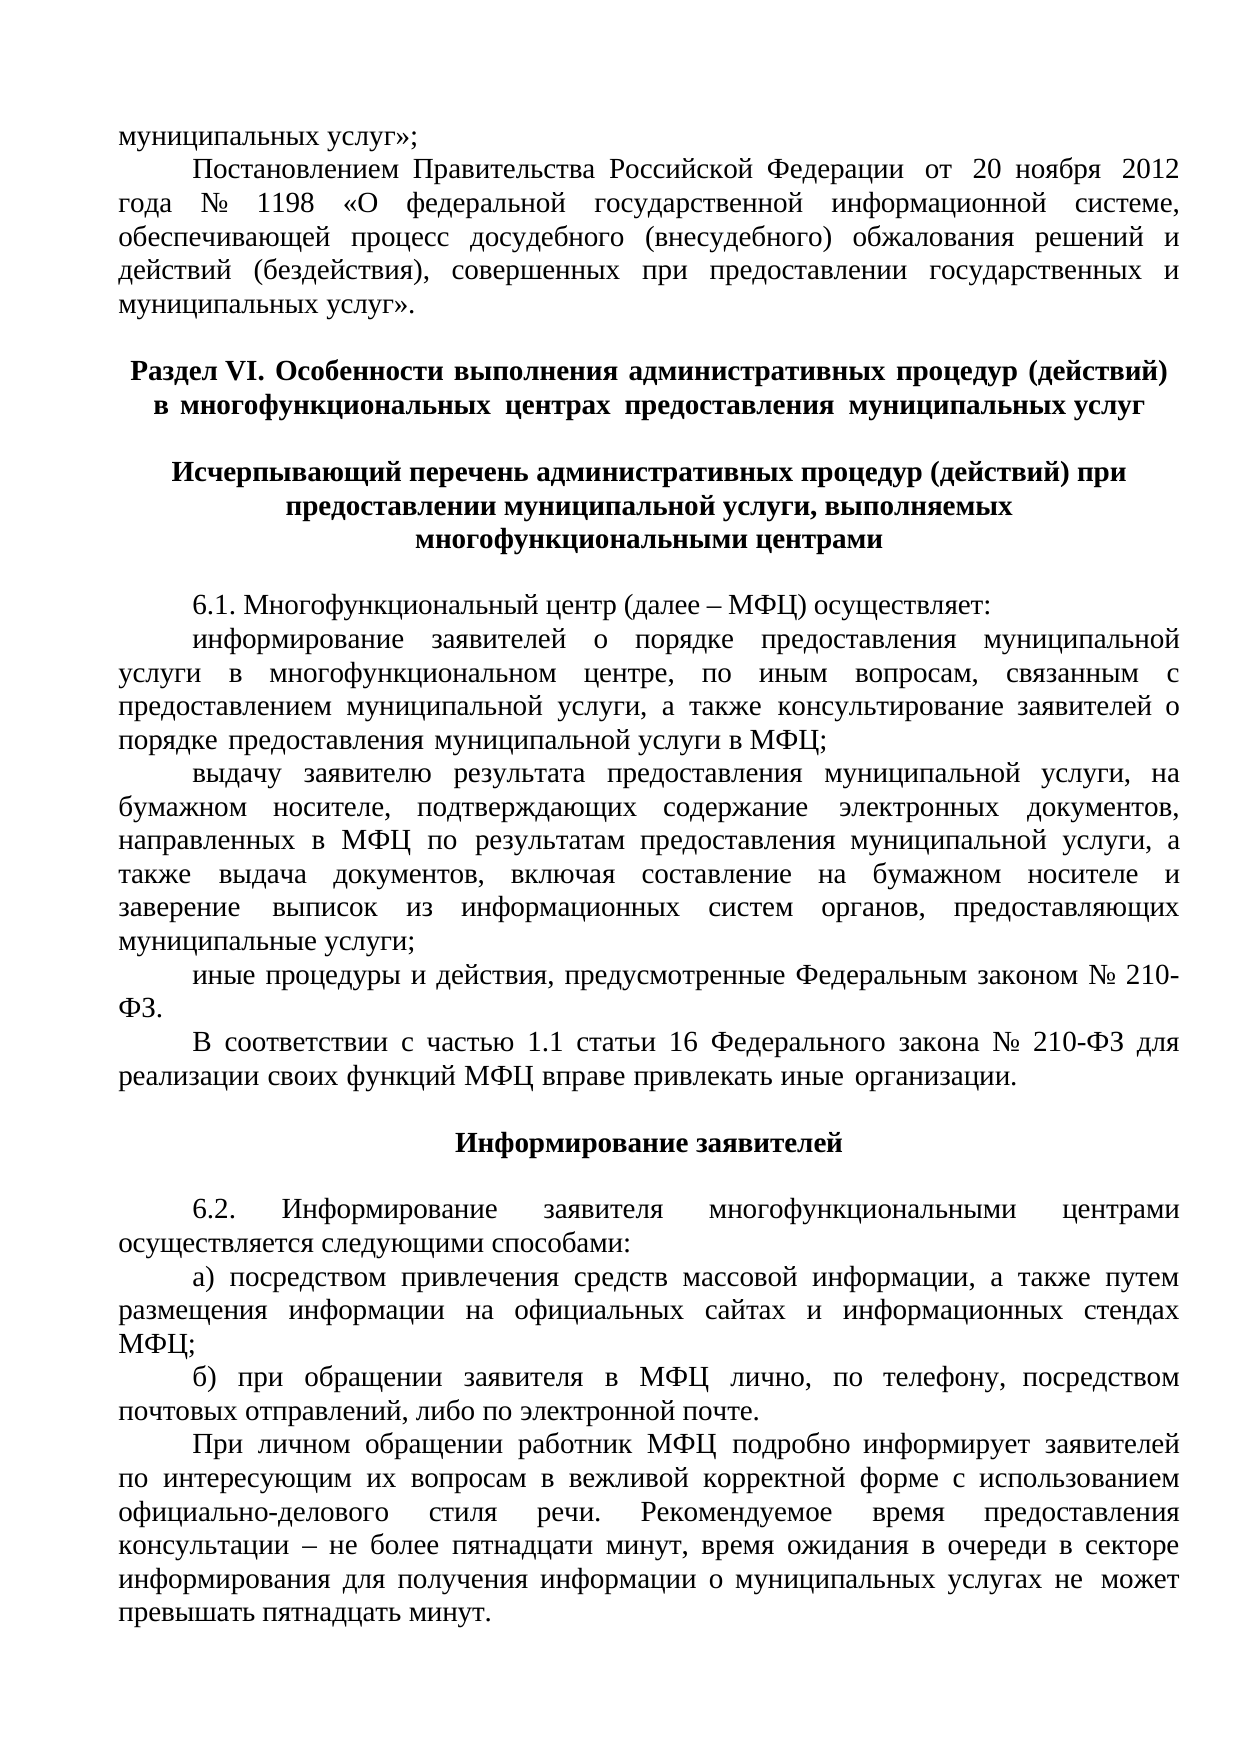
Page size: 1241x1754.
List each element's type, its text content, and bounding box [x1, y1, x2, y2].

subtitle Раздел VI. Особенности выполнения административных процедур (действий) в многофункциональных центрах предоставления муниципальных услуг [118, 353, 1180, 421]
text В соответствии с частью 1.1 статьи 16 Федерального закона № 210-ФЗ для реализации своих функций МФЦ вправе привлекать иные организации. [118, 1024, 1180, 1091]
text информирование заявителей о порядке предоставления муниципальной услуги в многофункциональном центре, по иным вопросам, связанным с предоставлением муниципальной услуги, а также консультирование заявителей о порядке предоставления муниципальной услуги в МФЦ; [118, 621, 1180, 755]
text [118, 118, 1180, 152]
text б) при обращении заявителя в МФЦ лично, по телефону, посредством почтовых отправлений, либо по электронной почте. [118, 1359, 1180, 1427]
text выдачу заявителю результата предоставления муниципальной услуги, на бумажном носителе, подтверждающих содержание электронных документов, направленных в МФЦ по результатам предоставления муниципальной услуги, а также выдача документов, включая составление на бумажном носителе и заверение выписок из информационных систем органов, предоставляющих муниципальные услуги; [118, 755, 1180, 957]
text 6.2. Информирование заявителя многофункциональными центрами осуществляется следующими способами: [118, 1192, 1180, 1259]
text 6.1. Многофункциональный центр (далее – МФЦ) осуществляет: [118, 588, 1180, 621]
subtitle Информирование заявителей [118, 1125, 1180, 1158]
text Исчерпывающий перечень административных процедур (действий) при предоставлении муниципальной услуги, выполняемых многофункциональными центрами [118, 454, 1180, 555]
text иные процедуры и действия, предусмотренные Федеральным законом № 210-ФЗ. [118, 957, 1180, 1024]
text Постановлением Правительства Российской Федерации от 20 ноября 2012 года № 1198 «О федеральной государственной информационной системе, обеспечивающей процесс досудебного (внесудебного) обжалования решений и действий (бездействия), совершенных при предоставлении государственных и муниципальных услуг». [118, 152, 1180, 319]
text При личном обращении работник МФЦ подробно информирует заявителей по интересующим их вопросам в вежливой корректной форме с использованием официально-делового стиля речи. Рекомендуемое время предоставления консультации – не более пятнадцати минут, время ожидания в очереди в секторе информирования для получения информации о муниципальных услугах не может превышать пятнадцать минут. [118, 1427, 1180, 1628]
text а) посредством привлечения средств массовой информации, а также путем размещения информации на официальных сайтах и информационных стендах МФЦ; [118, 1259, 1180, 1359]
